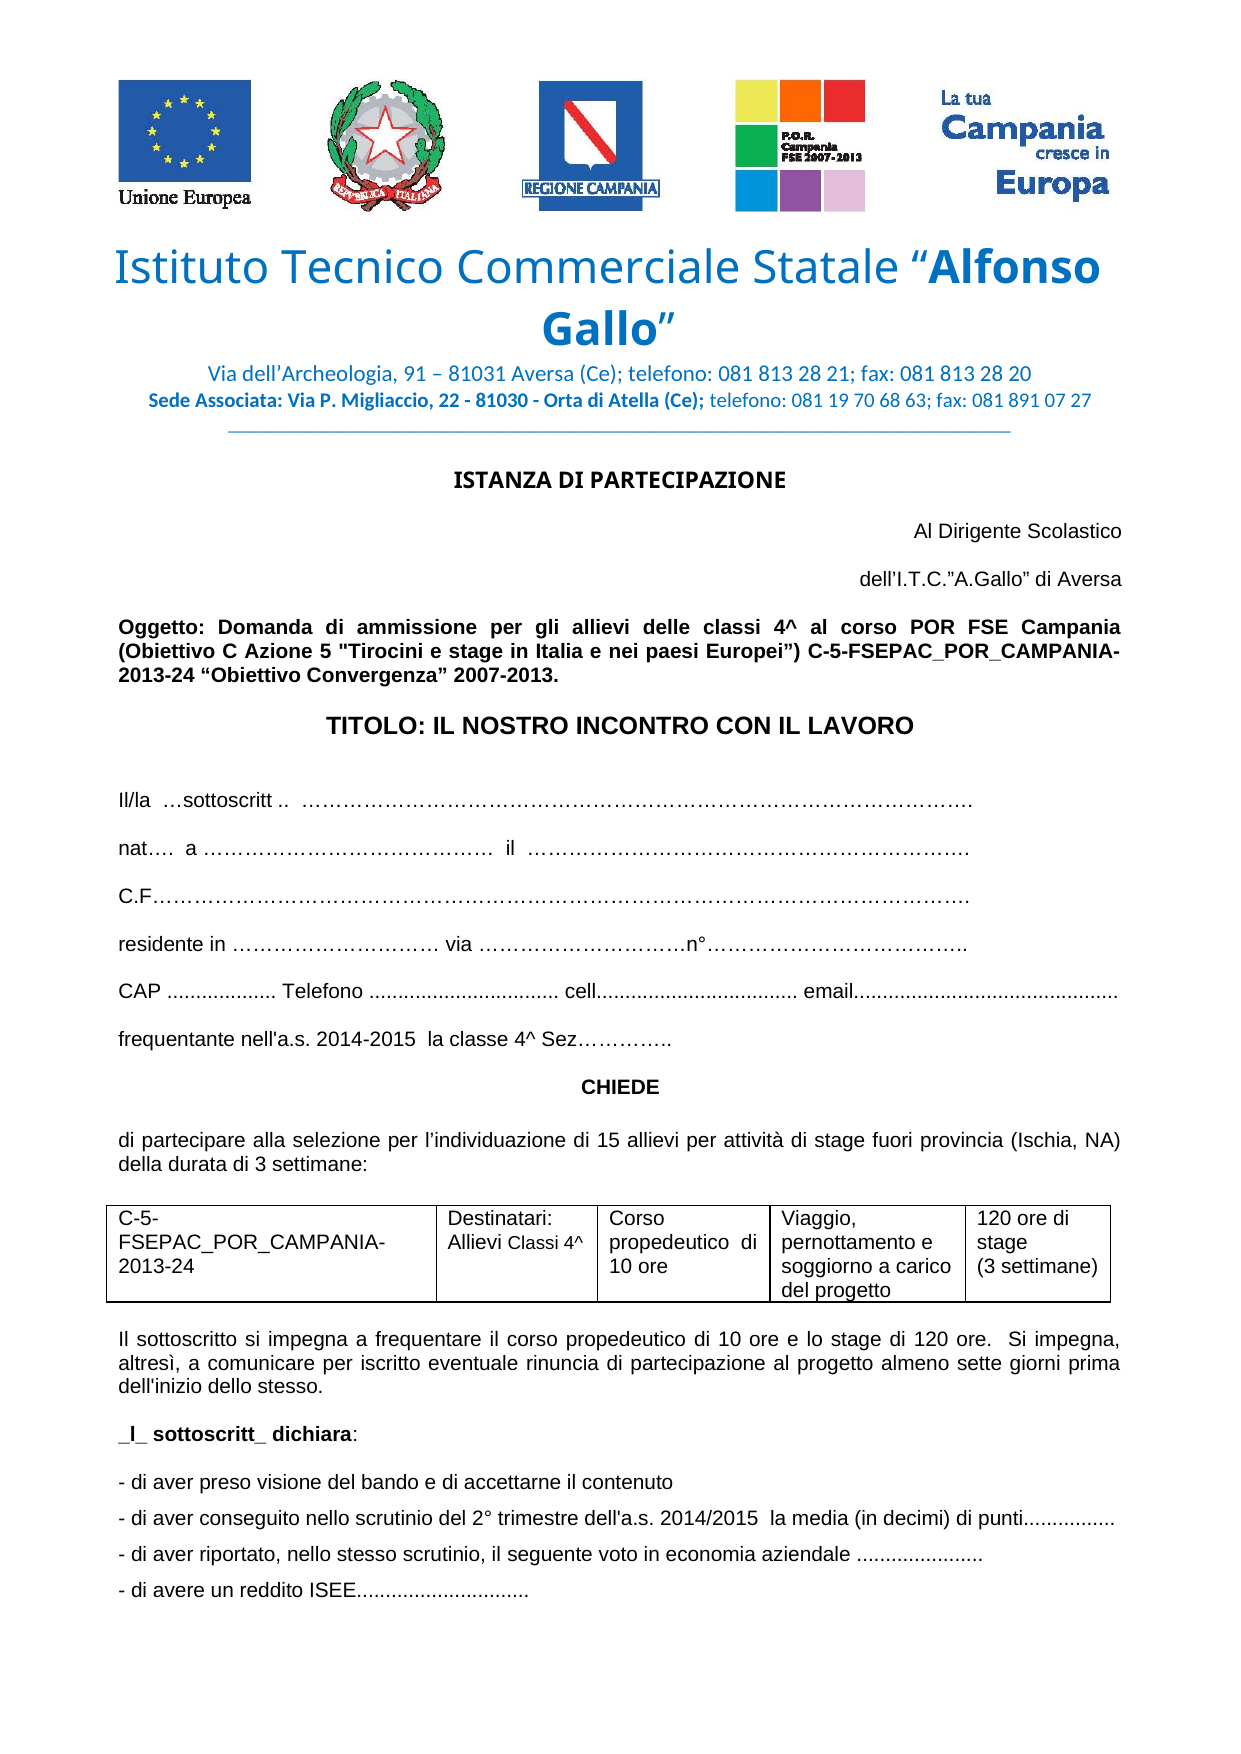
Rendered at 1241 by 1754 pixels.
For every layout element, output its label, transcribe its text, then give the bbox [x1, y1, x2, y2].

text ISTANZA DI PARTECIPAZIONE [118, 464, 1122, 495]
text nat…. a …………………………………… il ………………………………………………………. [118, 836, 1122, 859]
text Il/la …sottoscritt .. ……………………………………………………………………………………. [118, 788, 1122, 812]
table_header Viaggio, pernottamento e soggiorno a carico del progetto [771, 1206, 965, 1301]
text - di aver preso visione del bando e di accettarne il contenuto [118, 1470, 1122, 1494]
picture [118, 79, 1110, 212]
text residente in ………………………… via …………………………n°……………………………….. [118, 931, 1122, 955]
text Titolo: Il nostro incontro con il lavoro [118, 711, 1122, 740]
table_header Destinatari: Allievi Classi 4^ [437, 1206, 597, 1301]
text - di aver conseguito nello scrutinio del 2° trimestre dell'a.s. 2014/2015 la media (in decimi) di punti................ [118, 1506, 1122, 1530]
text _l_ sottoscritt_ dichiara: [118, 1422, 1122, 1446]
text - di avere un reddito ISEE.............................. [118, 1578, 1122, 1602]
text CAP ................... Telefono ................................. cell................................... email.............................................. [118, 979, 1122, 1003]
text dell’I.T.C.”A.Gallo” di Aversa [118, 567, 1122, 591]
table_header 120 ore di stage (3 settimane) [966, 1206, 1110, 1301]
table_header Corso propedeutico di 10 ore [598, 1206, 769, 1301]
text C.F………………………………………………………………………………………………………. [118, 883, 1122, 907]
table_header C-5-FSEPAC_POR_CAMPANIA-2013-24 [107, 1206, 436, 1301]
text di partecipare alla selezione per l’individuazione di 15 allievi per attività di stage fuori provincia (Ischia, NA) della durata di 3 settimane: [118, 1128, 1122, 1176]
text CHIEDE [118, 1075, 1122, 1099]
text Oggetto: Domanda di ammissione per gli allievi delle classi 4^ al corso POR FSE Campania (Obiettivo C Azione 5 "Tirocini e stage in Italia e nei paesi Europei”) C-5-FSEPAC_POR_CAMPANIA-2013-24 “Obiettivo Convergenza” 2007-2013. [118, 615, 1122, 687]
text Al Dirigente Scolastico [118, 519, 1122, 543]
text frequentante nell'a.s. 2014-2015 la classe 4^ Sez………….. [118, 1027, 1122, 1051]
text Il sottoscritto si impegna a frequentare il corso propedeutico di 10 ore e lo stage di 120 ore. Si impegna, altresì, a comunicare per iscritto eventuale rinuncia di partecipazione al progetto almeno sette giorni prima dell'inizio dello stesso. [118, 1326, 1122, 1398]
text - di aver riportato, nello stesso scrutinio, il seguente voto in economia aziendale ...................... [118, 1542, 1122, 1566]
